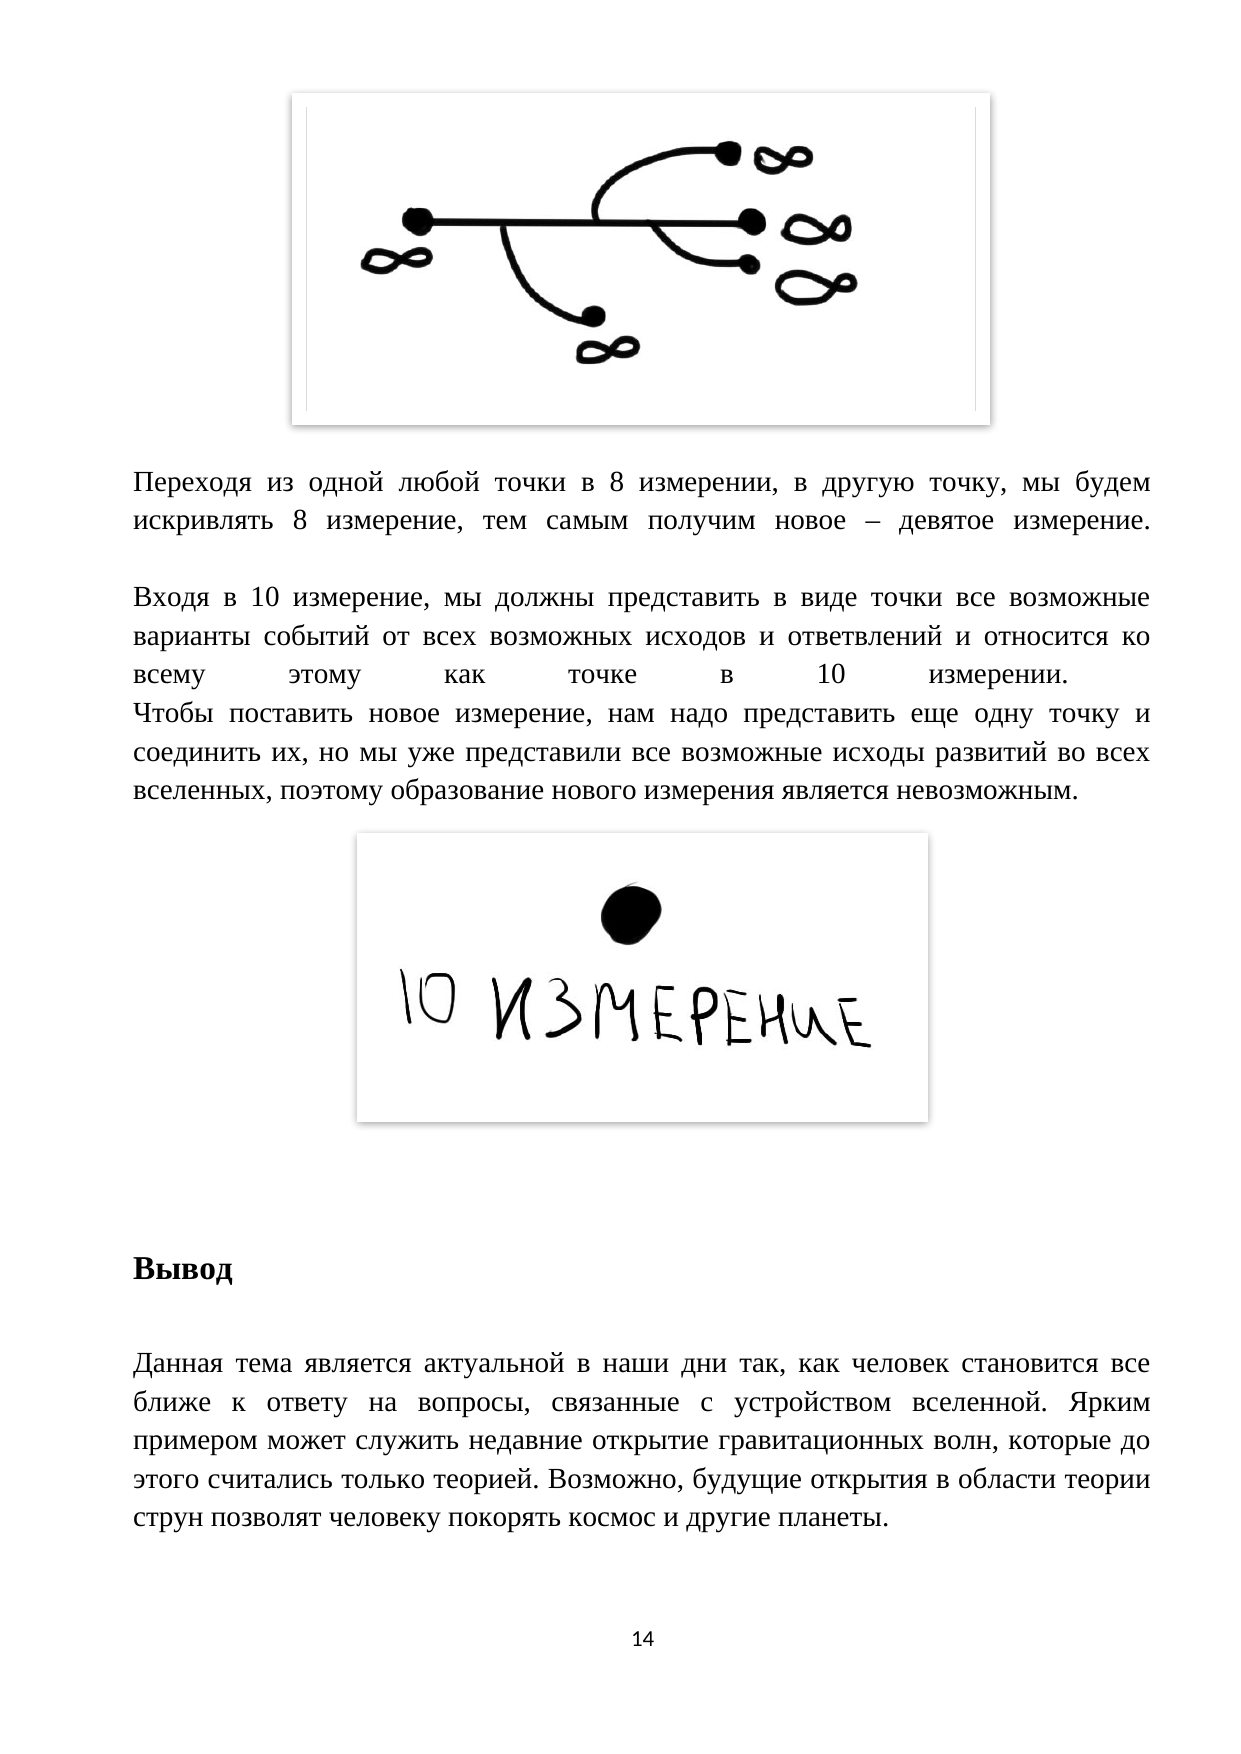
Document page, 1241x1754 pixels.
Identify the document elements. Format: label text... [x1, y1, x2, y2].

picture [372, 847, 913, 1107]
picture [306, 107, 976, 411]
text Данная тема является актуальной в наши дни так, как человек становится все ближе к ответу на вопросы, связанные с устройством вселенной. Ярким примером может служить недавние открытие гравитационных волн, которые до этого считались только теорией. Возможно, будущие открытия в области теории струн позволят человеку покорять космос и другие планеты. [133, 1345, 1152, 1533]
text Переходя из одной любой точки в 8 измерении, в другую точку, мы будем искривлять 8 измерение, тем самым получим новое – девятое измерение. Входя в 10 измерение, мы должны представить в виде точки все возможные варианты событий от всех возможных исходов и ответвлений и относится ко всему этому как точке в 10 измерении. Чтобы поставить новое измерение, нам надо представить еще одну точку и соединить их, но мы уже представили все возможные исходы развитий во всех вселенных, поэтому образование нового измерения является невозможным. [133, 464, 1152, 806]
subtitle Вывод [133, 1248, 1152, 1287]
